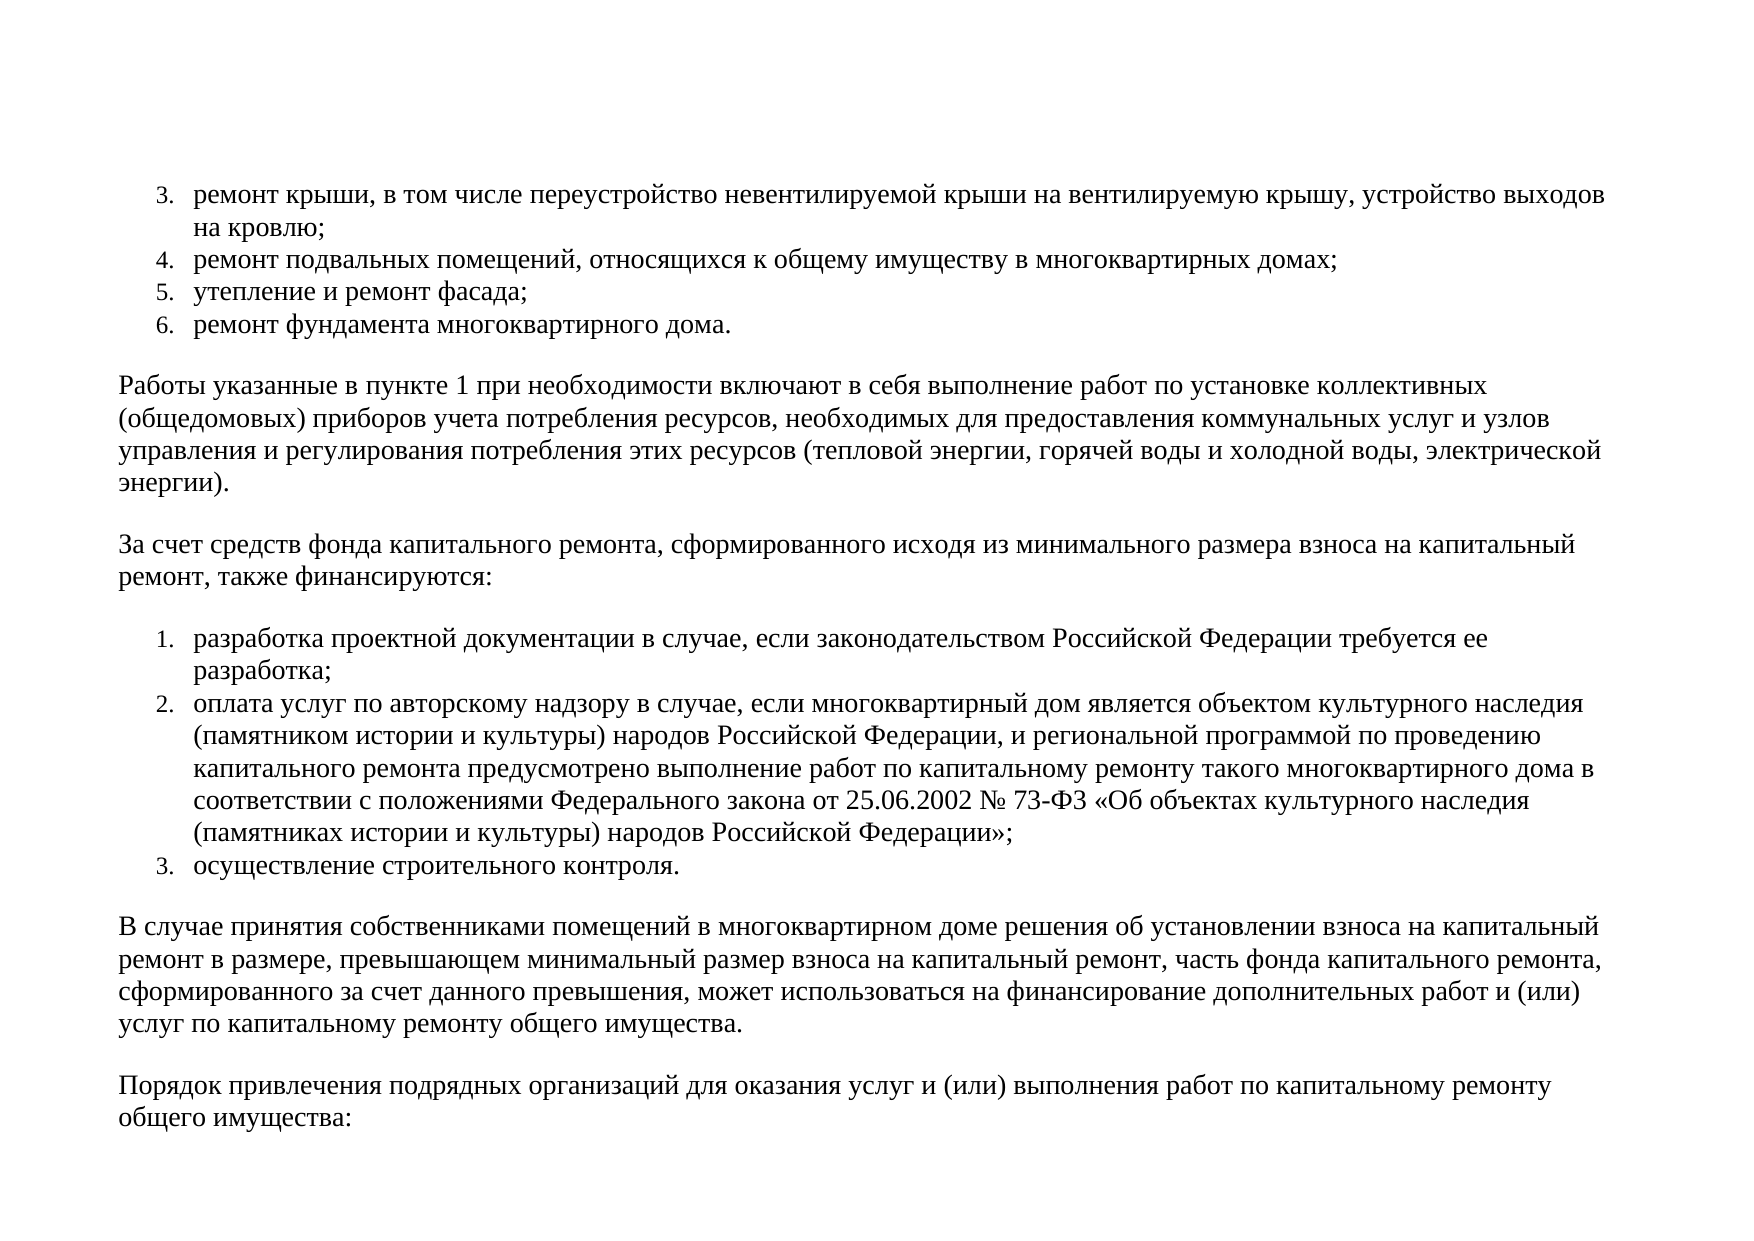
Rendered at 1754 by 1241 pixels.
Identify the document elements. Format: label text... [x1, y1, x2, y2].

list разработка проектной документации в случае, если законодательством Российской Федерации требуется ее разработка; [156, 621, 1634, 686]
text Работы указанные в пункте 1 при необходимости включают в себя выполнение работ по установке коллективных (общедомовых) приборов учета потребления ресурсов, необходимых для предоставления коммунальных услуг и узлов управления и регулирования потребления этих ресурсов (тепловой энергии, горячей воды и холодной воды, электрической энергии). [118, 368, 1636, 498]
list ремонт крыши, в том числе переустройство невентилируемой крыши на вентилируемую крышу, устройство выходов на кровлю; [156, 177, 1634, 242]
text Порядок привлечения подрядных организаций для оказания услуг и (или) выполнения работ по капитальному ремонту общего имущества: [118, 1068, 1634, 1133]
list осуществление строительного контроля. [156, 848, 1636, 880]
list ремонт фундамента многоквартирного дома. [156, 307, 1636, 339]
list ремонт подвальных помещений, относящихся к общему имуществу в многоквартирных домах; [156, 242, 1634, 274]
list утепление и ремонт фасада; [156, 274, 1636, 307]
text В случае принятия собственниками помещений в многоквартирном доме решения об установлении взноса на капитальный ремонт в размере, превышающем минимальный размер взноса на капитальный ремонт, часть фонда капитального ремонта, сформированного за счет данного превышения, может использоваться на финансирование дополнительных работ и (или) услуг по капитальному ремонту общего имущества. [118, 909, 1634, 1039]
text За счет средств фонда капитального ремонта, сформированного исходя из минимального размера взноса на капитальный ремонт, также финансируются: [118, 527, 1634, 592]
list оплата услуг по авторскому надзору в случае, если многоквартирный дом является объектом культурного наследия (памятником истории и культуры) народов Российской Федерации, и региональной программой по проведению капитального ремонта предусмотрено выполнение работ по капитальному ремонту такого многоквартирного дома в соответствии с положениями Федерального закона от 25.06.2002 № 73-Ф3 «Об объектах культурного наследия (памятниках истории и культуры) народов Российской Федерации»; [156, 686, 1634, 848]
